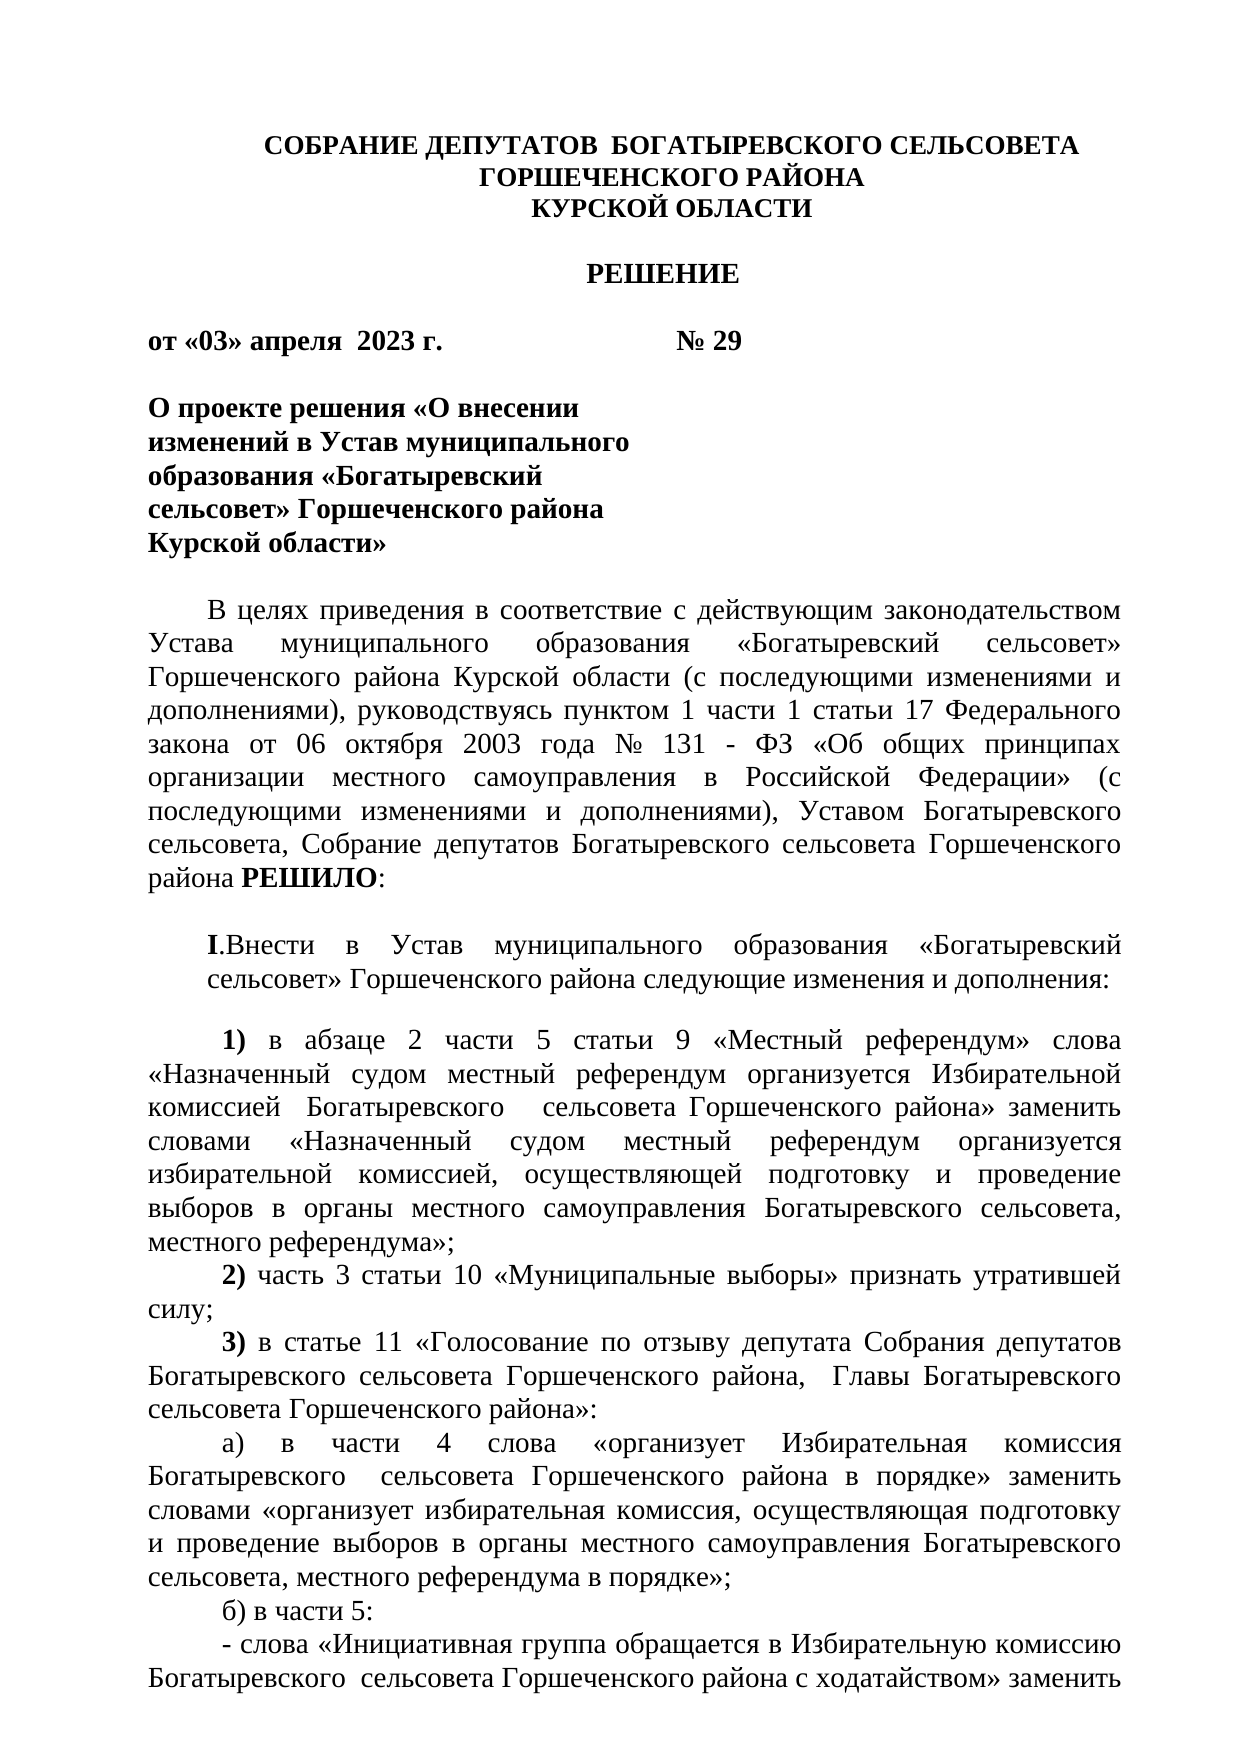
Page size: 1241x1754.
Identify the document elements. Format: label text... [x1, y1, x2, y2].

text В целях приведения в соответствие с действующим законодательством Устава муниципального образования «Богатыревский сельсовет» Горшеченского района Курской области (с последующими изменениями и дополнениями), руководствуясь пунктом 1 части 1 статьи 17 Федерального закона от 06 октября 2003 года № 131 - ФЗ «Об общих принципах организации местного самоуправления в Российской Федерации» (с последующими изменениями и дополнениями), Уставом Богатыревского сельсовета, Собрание депутатов Богатыревского сельсовета Горшеченского района РЕШИЛО: [148, 592, 1122, 894]
text 1) в абзаце 2 части 5 статьи 9 «Местный референдум» слова «Назначенный судом местный референдум организуется Избирательной комиссией Богатыревского сельсовета Горшеченского района» заменить словами «Назначенный судом местный референдум организуется избирательной комиссией, осуществляющей подготовку и проведение выборов в органы местного самоуправления Богатыревского сельсовета, местного референдума»; [148, 1022, 1122, 1257]
text СОБРАНИЕ ДЕПУТАТОВ БОГАТЫРЕВСКОГО СЕЛЬСОВЕТА [148, 129, 1122, 161]
text 3) в статье 11 «Голосование по отзыву депутата Собрания депутатов Богатыревского сельсовета Горшеченского района, Главы Богатыревского сельсовета Горшеченского района»: [148, 1324, 1122, 1425]
text РЕШЕНИЕ [148, 256, 1122, 290]
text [148, 1626, 1122, 1693]
text б) в части 5: [148, 1593, 1122, 1626]
text КУРСКОЙ ОБЛАСТИ [148, 192, 1122, 223]
text 2) часть 3 статьи 10 «Муниципальные выборы» признать утратившей силу; [148, 1257, 1122, 1324]
text Курской области» [148, 525, 635, 558]
text I.Внести в Устав муниципального образования «Богатыревский сельсовет» Горшеченского района следующие изменения и дополнения: [207, 927, 1122, 994]
text ГОРШЕЧЕНСКОГО РАЙОНА [148, 161, 1122, 192]
text от «03» апреля 2023 г. № 29 [148, 323, 1122, 357]
text а) в части 4 слова «организует Избирательная комиссия Богатыревского сельсовета Горшеченского района в порядке» заменить словами «организует избирательная комиссия, осуществляющая подготовку и проведение выборов в органы местного самоуправления Богатыревского сельсовета, местного референдума в порядке»; [148, 1425, 1122, 1593]
text О проекте решения «О внесении изменений в Устав муниципального образования «Богатыревский сельсовет» Горшеченского района [148, 391, 635, 525]
